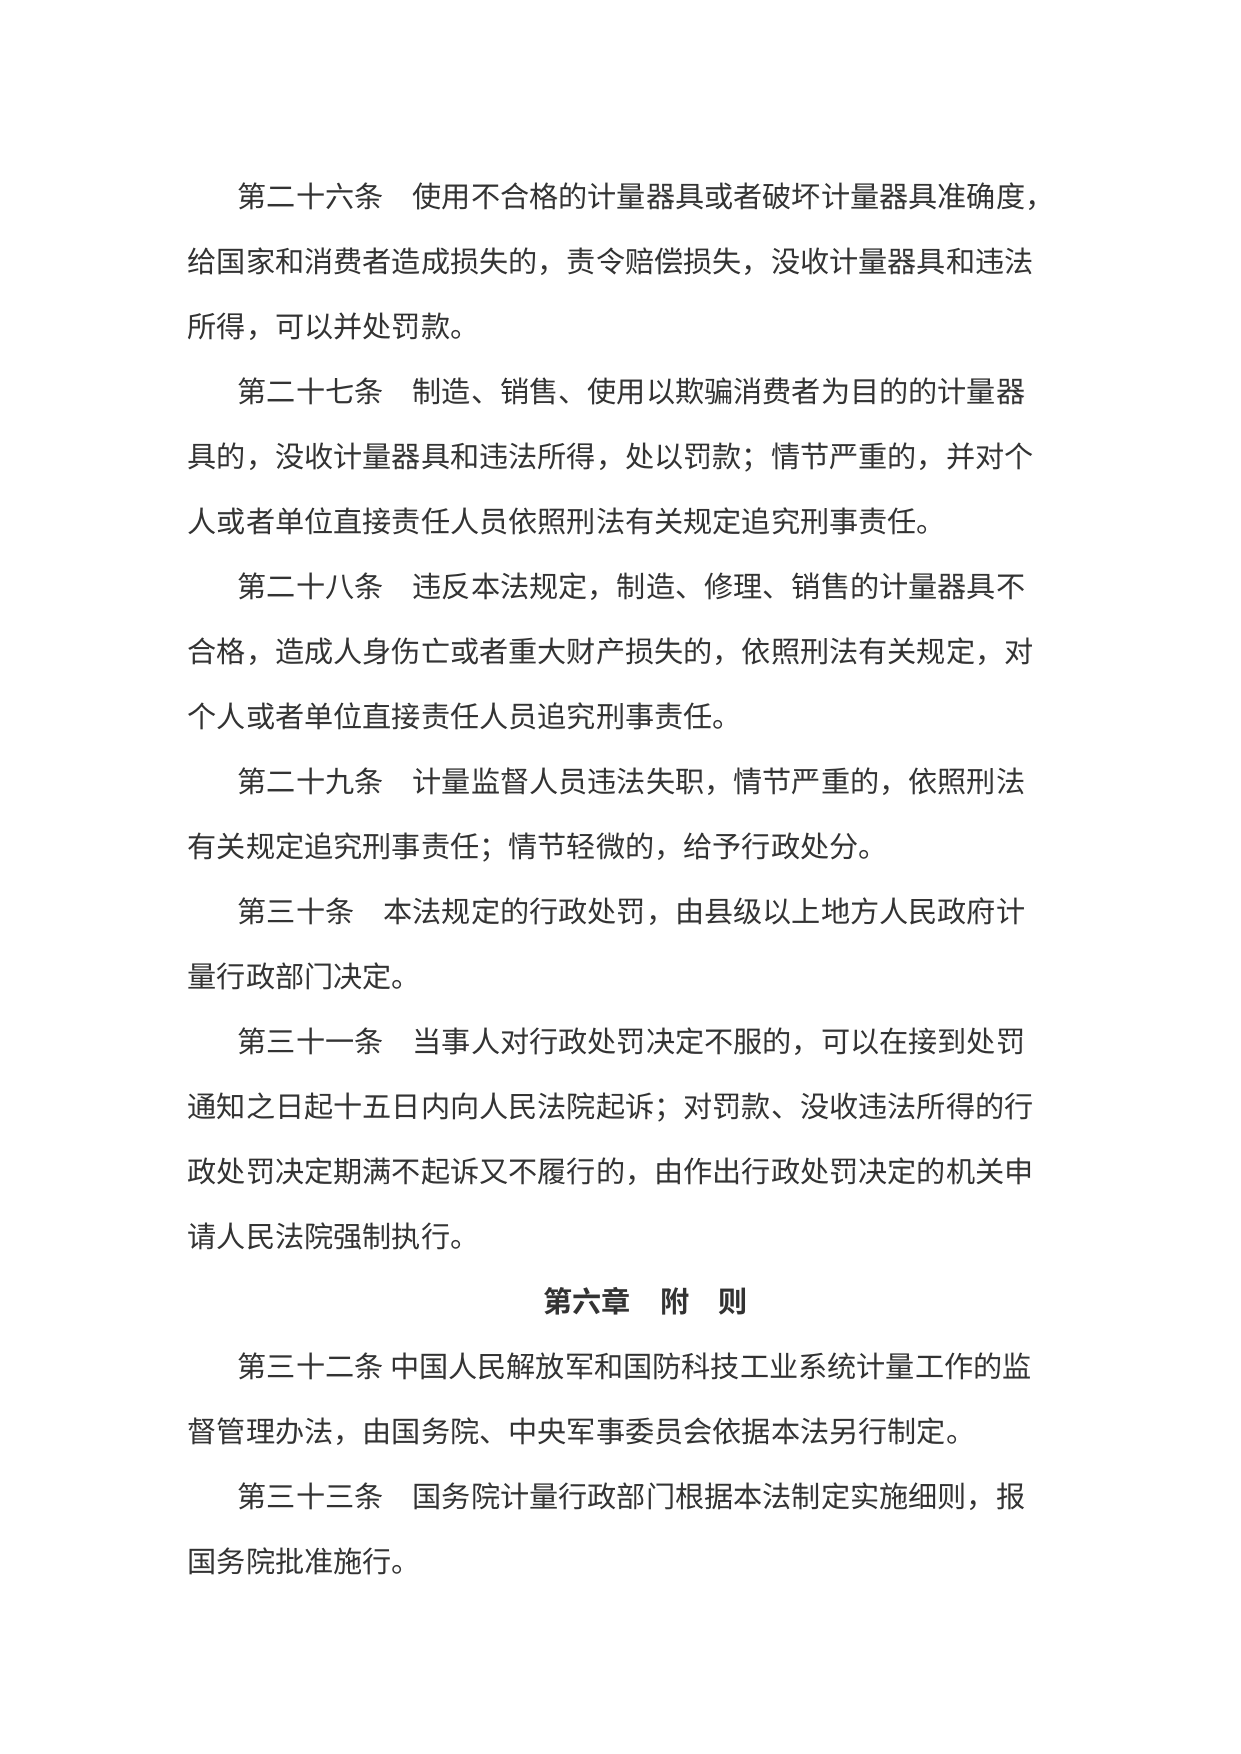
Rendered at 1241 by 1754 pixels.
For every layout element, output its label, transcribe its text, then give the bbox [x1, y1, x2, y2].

text 第二十九条 计量监督人员违法失职，情节严重的，依照刑法有关规定追究刑事责任；情节轻微的，给予行政处分。 [187, 747, 1053, 877]
text 第三十二条 中国人民解放军和国防科技工业系统计量工作的监督管理办法，由国务院、中央军事委员会依据本法另行制定。 [187, 1332, 1053, 1462]
text 第二十七条 制造、销售、使用以欺骗消费者为目的的计量器具的，没收计量器具和违法所得，处以罚款；情节严重的，并对个人或者单位直接责任人员依照刑法有关规定追究刑事责任。 [187, 357, 1053, 552]
text 第三十三条 国务院计量行政部门根据本法制定实施细则，报国务院批准施行。 [187, 1462, 1053, 1592]
text 第三十一条 当事人对行政处罚决定不服的，可以在接到处罚通知之日起十五日内向人民法院起诉；对罚款、没收违法所得的行政处罚决定期满不起诉又不履行的，由作出行政处罚决定的机关申请人民法院强制执行。 [187, 1007, 1053, 1267]
text 第三十条 本法规定的行政处罚，由县级以上地方人民政府计量行政部门决定。 [187, 877, 1053, 1007]
text 第二十六条 使用不合格的计量器具或者破坏计量器具准确度，给国家和消费者造成损失的，责令赔偿损失，没收计量器具和违法所得，可以并处罚款。 [187, 162, 1053, 357]
text 第二十八条 违反本法规定，制造、修理、销售的计量器具不合格，造成人身伤亡或者重大财产损失的，依照刑法有关规定，对个人或者单位直接责任人员追究刑事责任。 [187, 552, 1053, 747]
text 第六章 附 则 [187, 1267, 1053, 1332]
